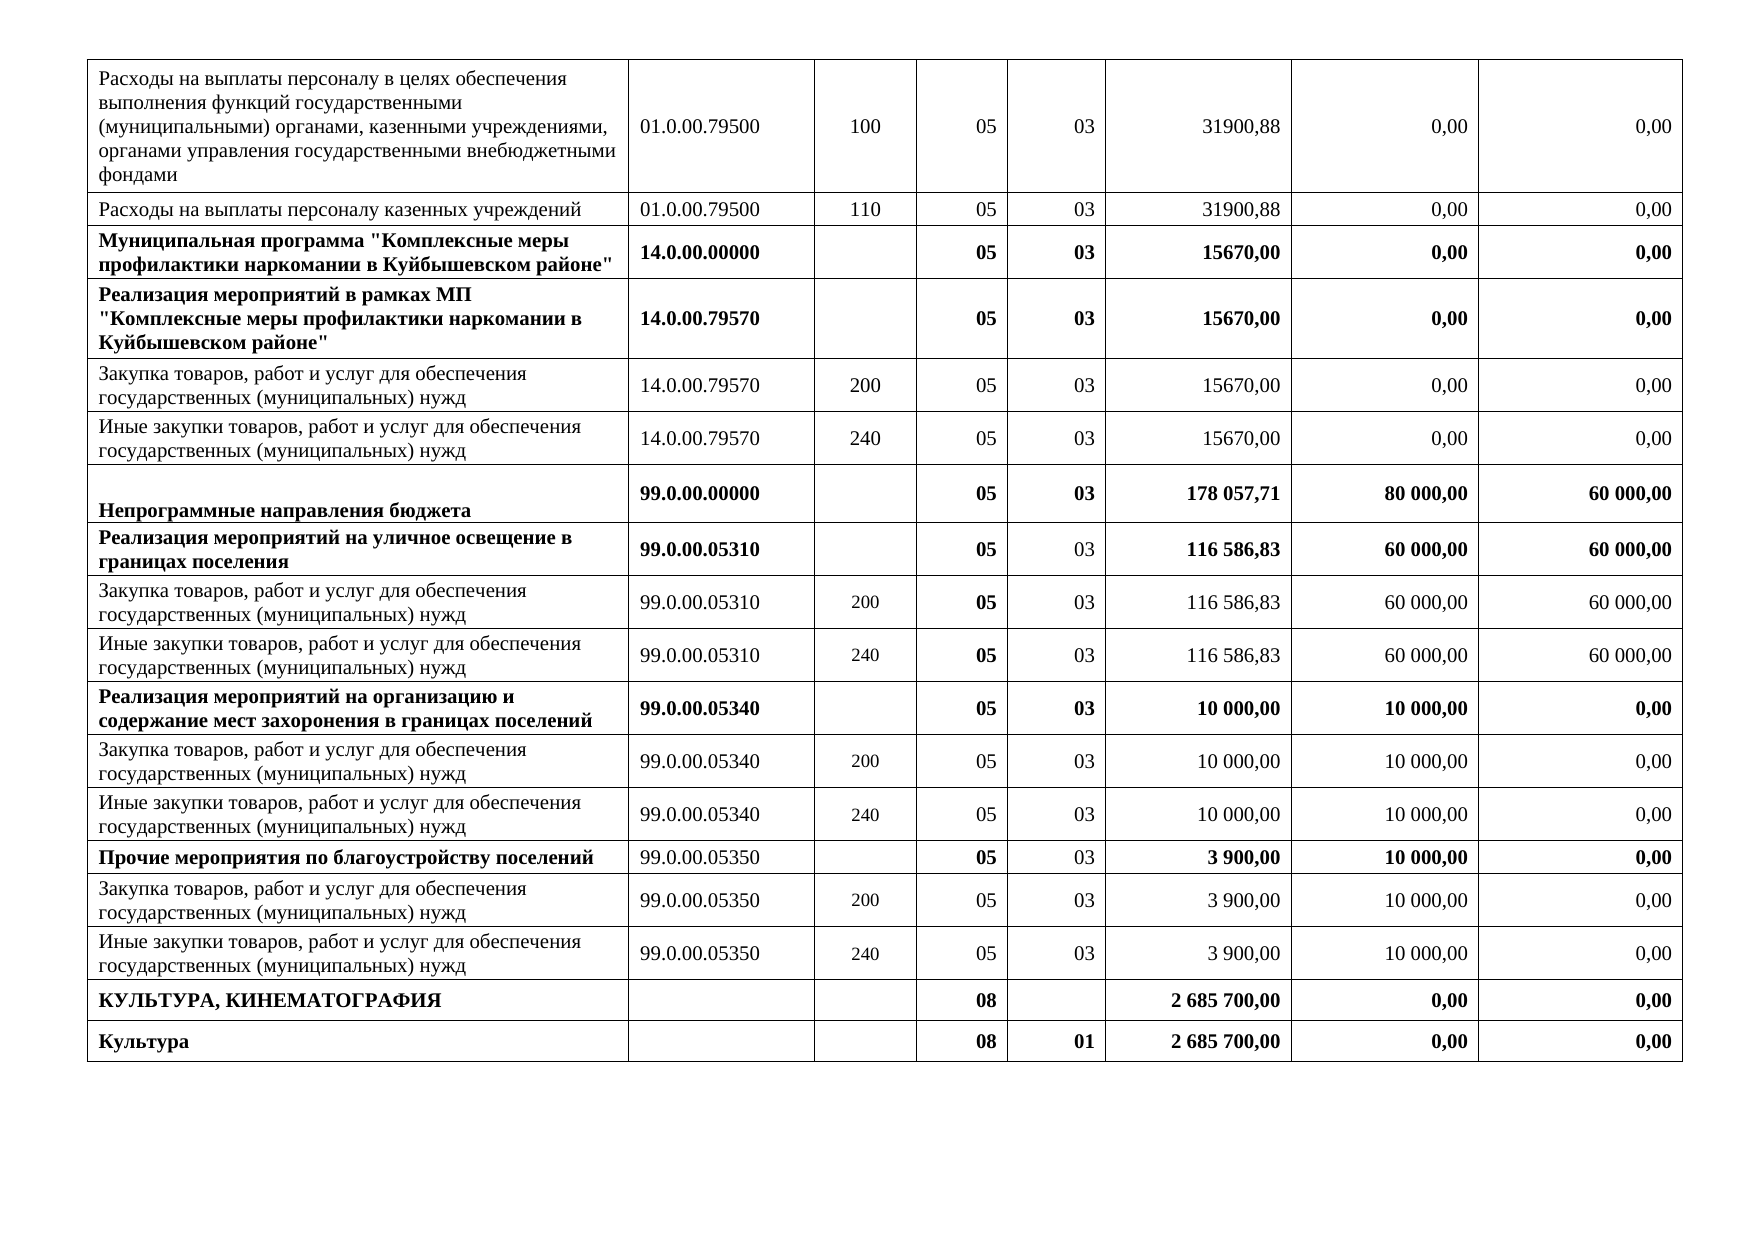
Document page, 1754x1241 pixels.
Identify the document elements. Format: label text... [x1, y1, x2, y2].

table_cell 14.0.00.79570 [629, 279, 814, 357]
table_cell 08 [917, 1021, 1007, 1061]
table_cell 10 000,00 [1292, 841, 1478, 873]
table_cell 3 900,00 [1106, 927, 1291, 979]
table_cell 240 [815, 412, 916, 464]
table_cell 03 [1008, 629, 1105, 681]
table_cell Культура [88, 1021, 628, 1061]
table_cell 0,00 [1292, 193, 1478, 225]
table_cell 200 [815, 576, 916, 628]
table_cell 200 [815, 874, 916, 926]
table_cell 05 [917, 735, 1007, 787]
table_cell Реализация мероприятий на уличное освещение в границах поселения [88, 523, 628, 575]
table_cell [815, 523, 916, 575]
table_cell Непрограммные направления бюджета [88, 465, 628, 522]
table_cell 03 [1008, 465, 1105, 522]
table_cell 0,00 [1292, 1021, 1478, 1061]
table_cell 14.0.00.79570 [629, 359, 814, 411]
table_cell 05 [917, 523, 1007, 575]
table_cell [815, 465, 916, 522]
table_cell 31900,88 [1106, 193, 1291, 225]
table_cell [815, 226, 916, 278]
table_cell 99.0.00.00000 [629, 465, 814, 522]
table_cell 0,00 [1292, 60, 1478, 192]
table_cell 05 [917, 682, 1007, 734]
table_cell 10 000,00 [1292, 874, 1478, 926]
table_cell Муниципальная программа "Комплексные меры профилактики наркомании в Куйбышевском районе" [88, 226, 628, 278]
table_cell 0,00 [1479, 841, 1682, 873]
table_cell 60 000,00 [1292, 576, 1478, 628]
table_cell 05 [917, 226, 1007, 278]
table_cell 15670,00 [1106, 226, 1291, 278]
table_cell 03 [1008, 682, 1105, 734]
table_cell 99.0.00.05340 [629, 788, 814, 840]
table_cell 01.0.00.79500 [629, 60, 814, 192]
table_cell 0,00 [1479, 60, 1682, 192]
table_cell [815, 682, 916, 734]
table_cell 99.0.00.05310 [629, 523, 814, 575]
table_cell 05 [917, 193, 1007, 225]
table_cell 99.0.00.05340 [629, 735, 814, 787]
table_cell 03 [1008, 927, 1105, 979]
table_cell 05 [917, 279, 1007, 357]
table_cell 03 [1008, 193, 1105, 225]
table_cell 03 [1008, 576, 1105, 628]
table_cell 0,00 [1292, 980, 1478, 1020]
table_cell 15670,00 [1106, 412, 1291, 464]
table_cell 0,00 [1479, 927, 1682, 979]
table_cell 116 586,83 [1106, 629, 1291, 681]
table_cell Реализация мероприятий в рамках МП "Комплексные меры профилактики наркомании в Куйбышевском районе" [88, 279, 628, 357]
table_cell 0,00 [1479, 874, 1682, 926]
table_cell 08 [917, 980, 1007, 1020]
table_cell 60 000,00 [1479, 465, 1682, 522]
table_cell 05 [917, 788, 1007, 840]
table_cell 0,00 [1479, 980, 1682, 1020]
table_cell 60 000,00 [1292, 523, 1478, 575]
table_cell 0,00 [1292, 359, 1478, 411]
table_cell [629, 980, 814, 1020]
table_cell 0,00 [1479, 1021, 1682, 1061]
table_cell 10 000,00 [1292, 682, 1478, 734]
table_cell [629, 1021, 814, 1061]
table_cell Расходы на выплаты персоналу в целях обеспечения выполнения функций государственными (муниципальными) органами, казенными учреждениями, органами управления государственными внебюджетными фондами [88, 60, 628, 192]
table_cell Иные закупки товаров, работ и услуг для обеспечения государственных (муниципальных) нужд [88, 629, 628, 681]
table_cell Прочие мероприятия по благоустройству поселений [88, 841, 628, 873]
table_cell 0,00 [1479, 682, 1682, 734]
table_cell 05 [917, 576, 1007, 628]
table_cell 240 [815, 629, 916, 681]
table_cell 03 [1008, 279, 1105, 357]
table_cell 2 685 700,00 [1106, 1021, 1291, 1061]
table_cell 05 [917, 412, 1007, 464]
table_cell 240 [815, 788, 916, 840]
table_cell 60 000,00 [1479, 576, 1682, 628]
table_cell 01 [1008, 1021, 1105, 1061]
table_cell 10 000,00 [1292, 788, 1478, 840]
table_cell Закупка товаров, работ и услуг для обеспечения государственных (муниципальных) нужд [88, 576, 628, 628]
table_cell 05 [917, 927, 1007, 979]
table_cell 99.0.00.05310 [629, 629, 814, 681]
table_cell 3 900,00 [1106, 841, 1291, 873]
table_cell 110 [815, 193, 916, 225]
table_cell 15670,00 [1106, 359, 1291, 411]
table_cell 10 000,00 [1106, 788, 1291, 840]
table_cell 05 [917, 465, 1007, 522]
table_cell 03 [1008, 788, 1105, 840]
table_cell Закупка товаров, работ и услуг для обеспечения государственных (муниципальных) нужд [88, 874, 628, 926]
table_cell [815, 279, 916, 357]
table_cell 0,00 [1292, 279, 1478, 357]
table_cell 10 000,00 [1106, 735, 1291, 787]
table_cell 14.0.00.79570 [629, 412, 814, 464]
table_cell 10 000,00 [1106, 682, 1291, 734]
table_cell [815, 841, 916, 873]
table_cell 178 057,71 [1106, 465, 1291, 522]
table_cell 03 [1008, 412, 1105, 464]
table_cell 0,00 [1292, 412, 1478, 464]
table_cell 03 [1008, 359, 1105, 411]
table_cell 01.0.00.79500 [629, 193, 814, 225]
table_cell 10 000,00 [1292, 735, 1478, 787]
table_cell 03 [1008, 874, 1105, 926]
table_cell 03 [1008, 60, 1105, 192]
table_cell 05 [917, 874, 1007, 926]
table_cell 0,00 [1479, 226, 1682, 278]
table_cell 31900,88 [1106, 60, 1291, 192]
table_cell 05 [917, 359, 1007, 411]
table_cell 15670,00 [1106, 279, 1291, 357]
table_cell 03 [1008, 735, 1105, 787]
table_cell 05 [917, 841, 1007, 873]
table_cell 0,00 [1479, 359, 1682, 411]
table_cell 116 586,83 [1106, 523, 1291, 575]
table_cell Закупка товаров, работ и услуг для обеспечения государственных (муниципальных) нужд [88, 735, 628, 787]
table_cell 99.0.00.05350 [629, 841, 814, 873]
table_cell 99.0.00.05350 [629, 927, 814, 979]
table_cell 10 000,00 [1292, 927, 1478, 979]
table_cell КУЛЬТУРА, КИНЕМАТОГРАФИЯ [88, 980, 628, 1020]
table_cell 60 000,00 [1292, 629, 1478, 681]
table_cell [815, 1021, 916, 1061]
table_cell Закупка товаров, работ и услуг для обеспечения государственных (муниципальных) нужд [88, 359, 628, 411]
table_cell 03 [1008, 523, 1105, 575]
table_cell Реализация мероприятий на организацию и содержание мест захоронения в границах поселений [88, 682, 628, 734]
table_cell 0,00 [1479, 735, 1682, 787]
table_cell 14.0.00.00000 [629, 226, 814, 278]
table_cell Иные закупки товаров, работ и услуг для обеспечения государственных (муниципальных) нужд [88, 788, 628, 840]
table_cell 0,00 [1292, 226, 1478, 278]
table_cell 116 586,83 [1106, 576, 1291, 628]
table_cell 200 [815, 359, 916, 411]
table_cell Иные закупки товаров, работ и услуг для обеспечения государственных (муниципальных) нужд [88, 927, 628, 979]
table_cell 99.0.00.05310 [629, 576, 814, 628]
table_cell 3 900,00 [1106, 874, 1291, 926]
table_cell 0,00 [1479, 193, 1682, 225]
table_cell [1008, 980, 1105, 1020]
table_cell [815, 980, 916, 1020]
table_cell 05 [917, 60, 1007, 192]
table_cell 60 000,00 [1479, 523, 1682, 575]
table_cell 60 000,00 [1479, 629, 1682, 681]
table_cell 03 [1008, 841, 1105, 873]
table_cell Расходы на выплаты персоналу казенных учреждений [88, 193, 628, 225]
table_cell 03 [1008, 226, 1105, 278]
table_cell 0,00 [1479, 788, 1682, 840]
table_cell 80 000,00 [1292, 465, 1478, 522]
table_cell 0,00 [1479, 279, 1682, 357]
table_cell 2 685 700,00 [1106, 980, 1291, 1020]
table_cell 0,00 [1479, 412, 1682, 464]
table_cell 200 [815, 735, 916, 787]
table_cell 05 [917, 629, 1007, 681]
table_cell 99.0.00.05340 [629, 682, 814, 734]
table_cell 99.0.00.05350 [629, 874, 814, 926]
table_cell Иные закупки товаров, работ и услуг для обеспечения государственных (муниципальных) нужд [88, 412, 628, 464]
table_cell 100 [815, 60, 916, 192]
table_cell 240 [815, 927, 916, 979]
